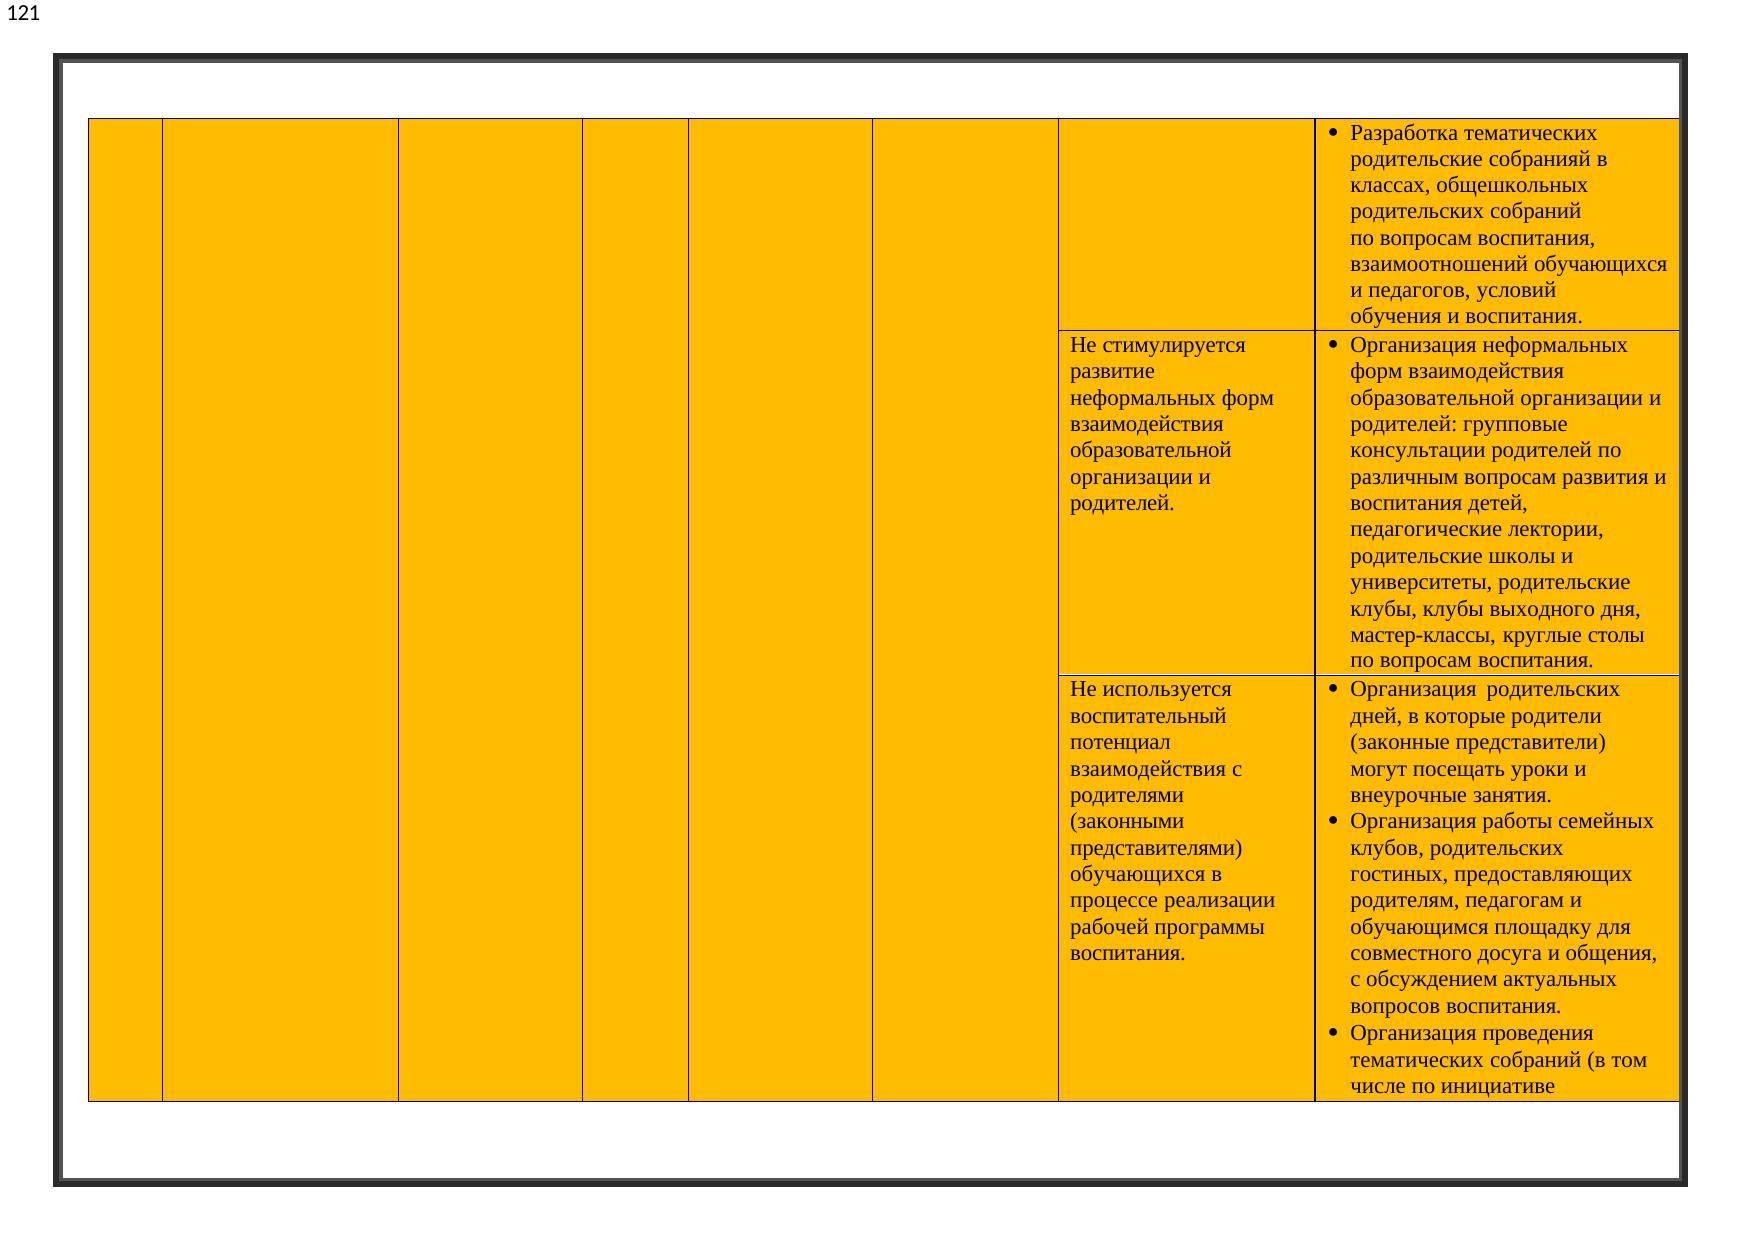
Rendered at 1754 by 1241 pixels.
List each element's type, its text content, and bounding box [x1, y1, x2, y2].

table_header [1059, 119, 1314, 330]
table_header [89, 119, 162, 1101]
table_header [163, 119, 398, 1101]
table_header [583, 119, 688, 1101]
table_header [689, 119, 872, 1101]
table_cell Не стимулируется развитие неформальных форм взаимодействия образовательной организации и родителей. [1059, 331, 1314, 674]
table_cell Организация родительских дней, в которые родители (законные представители) могут посещать уроки и внеурочные занятия. Организация работы семейных клубов, родительских гостиных, предоставляющих родителям, педагогам и обучающимся площадку для совместного досуга и общения, с обсуждением актуальных вопросов воспитания. Организация проведения тематических собраний (в том числе по инициативе [1316, 676, 1679, 1101]
table_cell Организация неформальных форм взаимодействия образовательной организации и родителей: групповые консультации родителей по различным вопросам развития и воспитания детей, педагогические лектории, родительские школы и университеты, родительские клубы, клубы выходного дня, мастер-классы, круглые столы по вопросам воспитания. [1316, 331, 1679, 674]
table_cell Не используется воспитательный потенциал взаимодействия с родителями (законными представителями) обучающихся в процессе реализации рабочей программы воспитания. [1059, 676, 1314, 1101]
table_header Разработка тематических родительские собранияй в классах, общешкольных родительских собраний по вопросам воспитания, взаимоотношений обучающихся и педагогов, условий обучения и воспитания. [1316, 119, 1679, 330]
table_header [873, 119, 1058, 1101]
table_header [399, 119, 582, 1101]
